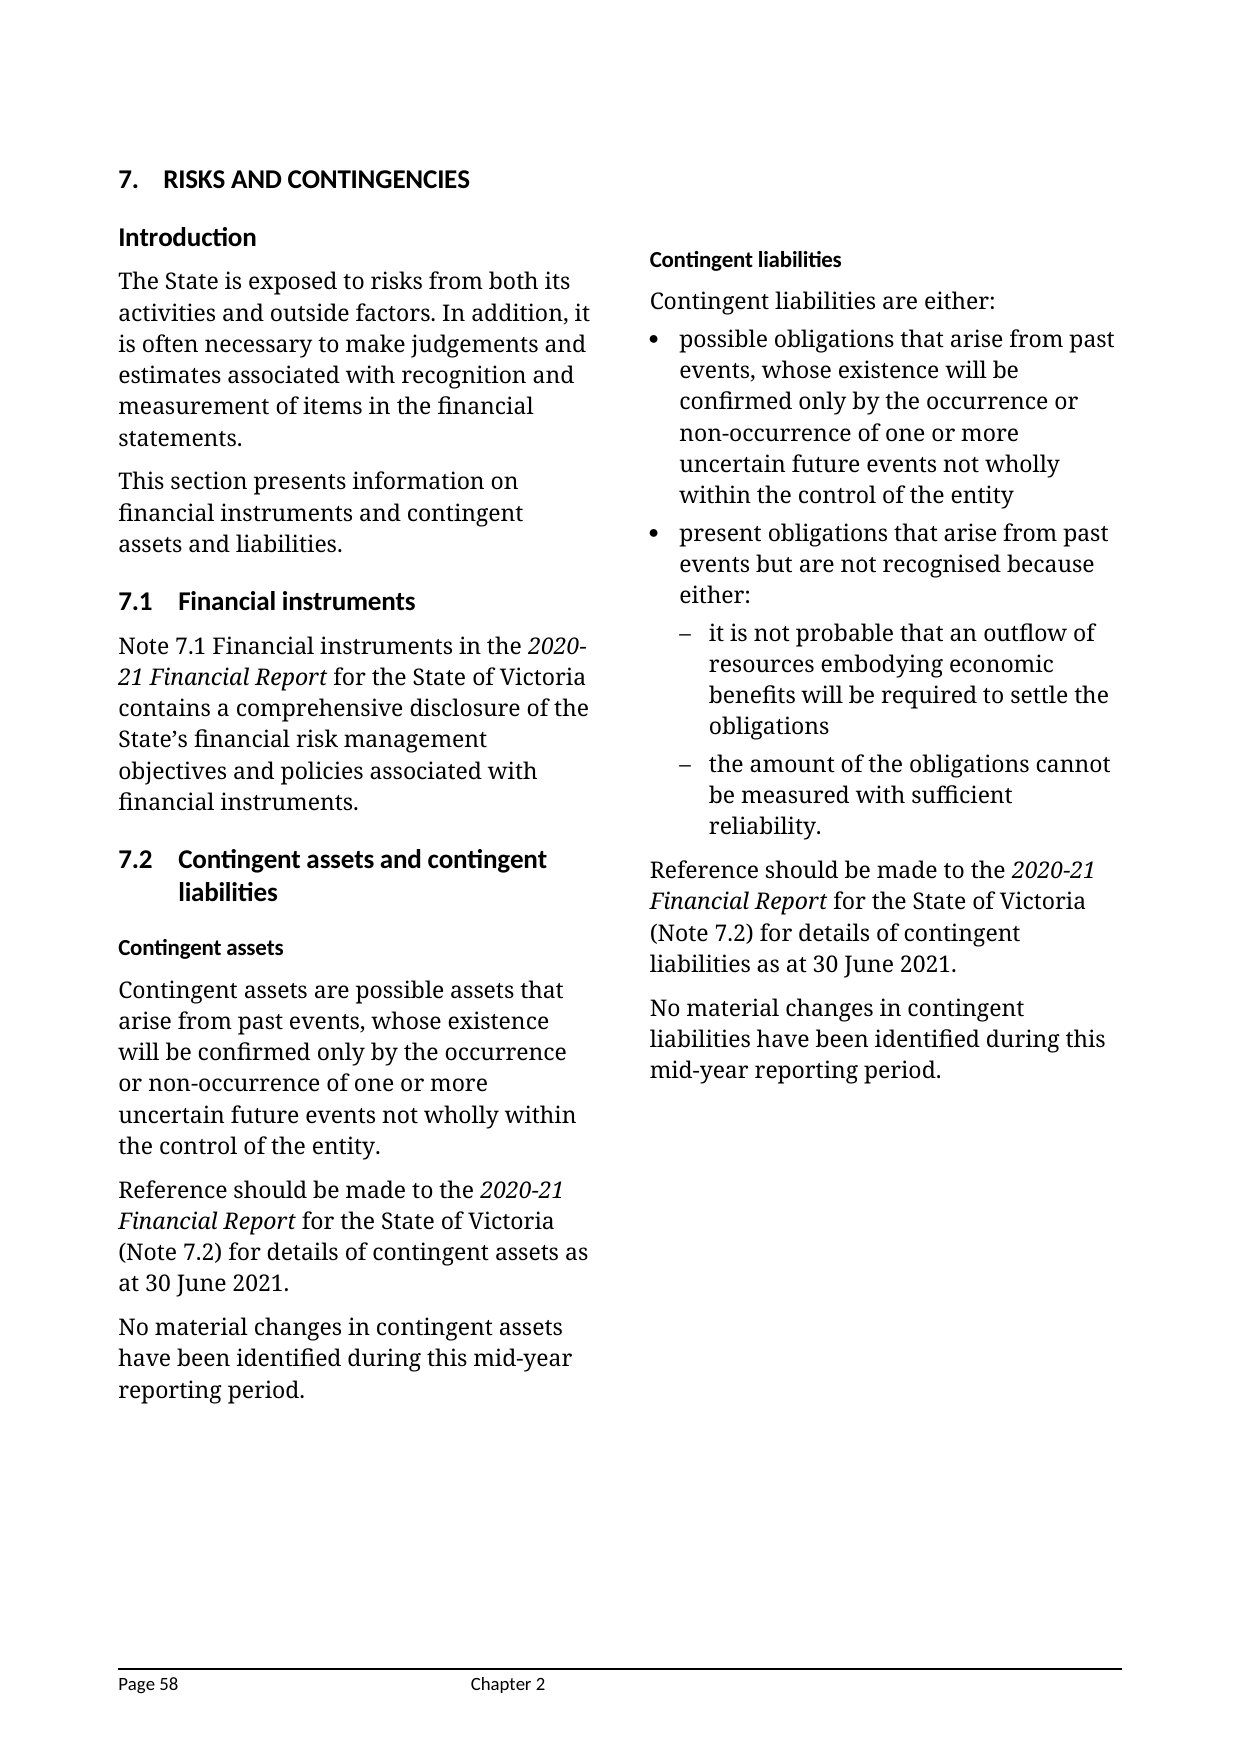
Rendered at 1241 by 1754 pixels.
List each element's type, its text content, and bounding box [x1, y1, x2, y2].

subtitle Financial instruments [118, 584, 591, 617]
list present obligations that arise from past events but are not recognised because either: [649, 517, 1122, 610]
list the amount of the obligations cannot be measured with sufficient reliability. [679, 748, 1122, 842]
text No material changes in contingent liabilities have been identified during this mid-year reporting period. [649, 992, 1122, 1085]
subtitle Risks and contingencies [118, 162, 1122, 195]
list it is not probable that an outflow of resources embodying economic benefits will be required to settle the obligations [679, 617, 1122, 742]
text Note 7.1 Financial instruments in the 2020-21 Financial Report for the State of Victoria contains a comprehensive disclosure of the State’s financial risk management objectives and policies associated with financial instruments. [118, 629, 591, 817]
text Contingent liabilities are either: [649, 285, 1122, 317]
subtitle Contingent liabilities [649, 245, 1122, 273]
subtitle Contingent assets and contingent liabilities [118, 842, 591, 908]
text Reference should be made to the 2020-21 Financial Report for the State of Victoria (Note 7.2) for details of contingent assets as at 30 June 2021. [118, 1174, 591, 1299]
text This section presents information on financial instruments and contingent assets and liabilities. [118, 465, 591, 559]
text Reference should be made to the 2020-21 Financial Report for the State of Victoria (Note 7.2) for details of contingent liabilities as at 30 June 2021. [649, 854, 1122, 979]
text The State is exposed to risks from both its activities and outside factors. In addition, it is often necessary to make judgements and estimates associated with recognition and measurement of items in the financial statements. [118, 265, 591, 453]
text No material changes in contingent assets have been identified during this mid-year reporting period. [118, 1311, 591, 1405]
text Contingent assets are possible assets that arise from past events, whose existence will be confirmed only by the occurrence or non-occurrence of one or more uncertain future events not wholly within the control of the entity. [118, 974, 591, 1161]
subtitle Introduction [118, 220, 591, 253]
list possible obligations that arise from past events, whose existence will be confirmed only by the occurrence or non-occurrence of one or more uncertain future events not wholly within the control of the entity [649, 323, 1122, 510]
subtitle Contingent assets [118, 933, 591, 961]
